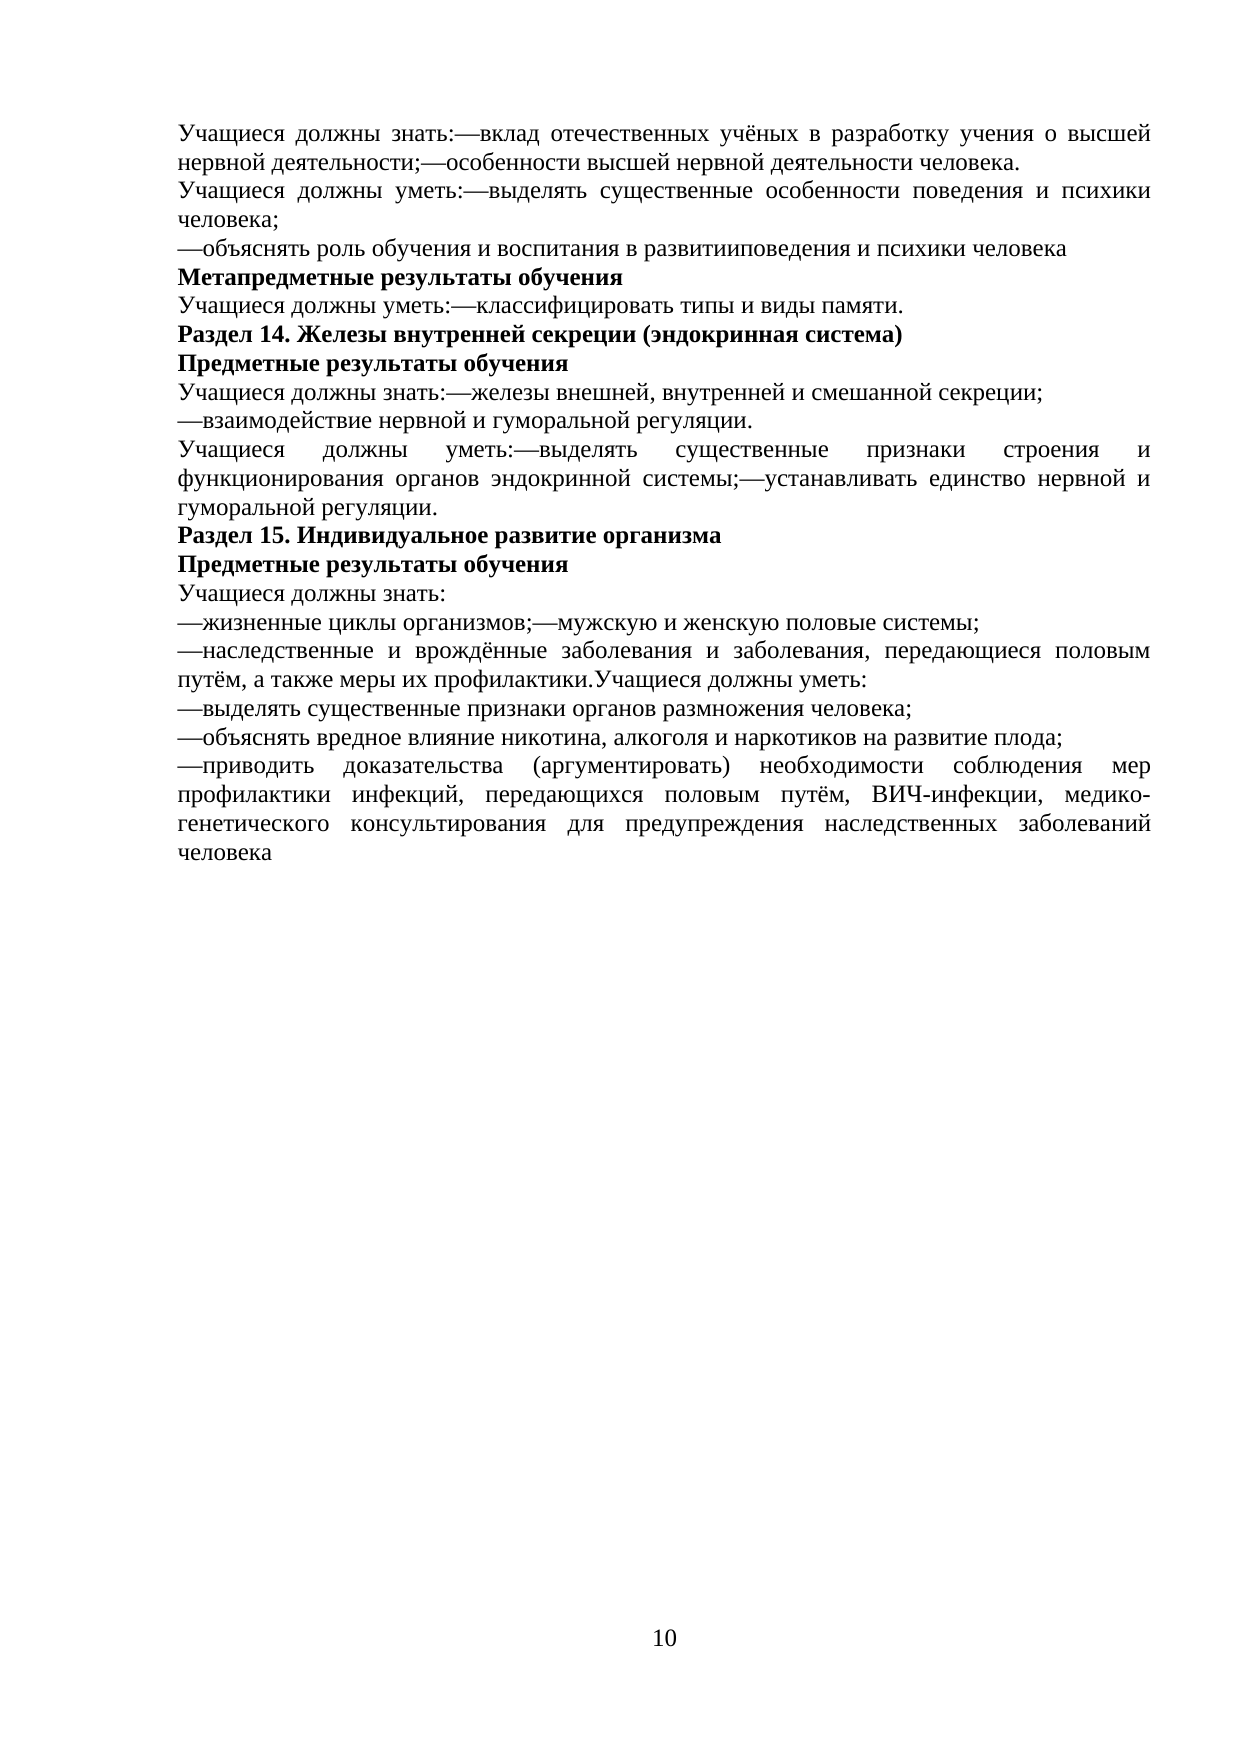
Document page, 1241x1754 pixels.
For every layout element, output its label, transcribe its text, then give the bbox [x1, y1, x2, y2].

text Учащиеся должны уметь:—выделять существенные признаки строения и функционирования органов эндокринной системы;—устанавливать единство нервной и гуморальной регуляции. [177, 434, 1152, 521]
text Учащиеся должны уметь:—выделять существенные особенности поведения и психики человека; [177, 176, 1152, 233]
text —объяснять роль обучения и воспитания в развитииповедения и психики человека [177, 233, 1152, 262]
text —жизненные циклы организмов;—мужскую и женскую половые системы; [177, 607, 1152, 636]
text Учащиеся должны знать: [177, 578, 1152, 607]
text Учащиеся должны уметь:—классифицировать типы и виды памяти. [177, 291, 1152, 319]
text —наследственные и врождённые заболевания и заболевания, передающиеся половым путём, а также меры их профилактики.Учащиеся должны уметь: [177, 636, 1152, 693]
text Метапредметные результаты обучения [177, 262, 1152, 291]
text Учащиеся должны знать:—железы внешней, внутренней и смешанной секреции; [177, 377, 1152, 406]
text —приводить доказательства (аргументировать) необходимости соблюдения мер профилактики инфекций, передающихся половым путём, ВИЧ-инфекции, медико-генетического консультирования для предупреждения наследственных заболеваний человека [177, 751, 1152, 866]
text —взаимодействие нервной и гуморальной регуляции. [177, 406, 1152, 434]
text Раздел 15. Индивидуальное развитие организма [177, 521, 1152, 549]
text Раздел 14. Железы внутренней секреции (эндокринная система) [177, 319, 1152, 348]
text Учащиеся должны знать:—вклад отечественных учёных в разработку учения о высшей нервной деятельности;—особенности высшей нервной деятельности человека. [177, 118, 1152, 176]
text —объяснять вредное влияние никотина, алкоголя и наркотиков на развитие плода; [177, 722, 1152, 751]
text —выделять существенные признаки органов размножения человека; [177, 693, 1152, 722]
text Предметные результаты обучения [177, 348, 1152, 377]
text Предметные результаты обучения [177, 549, 1152, 578]
